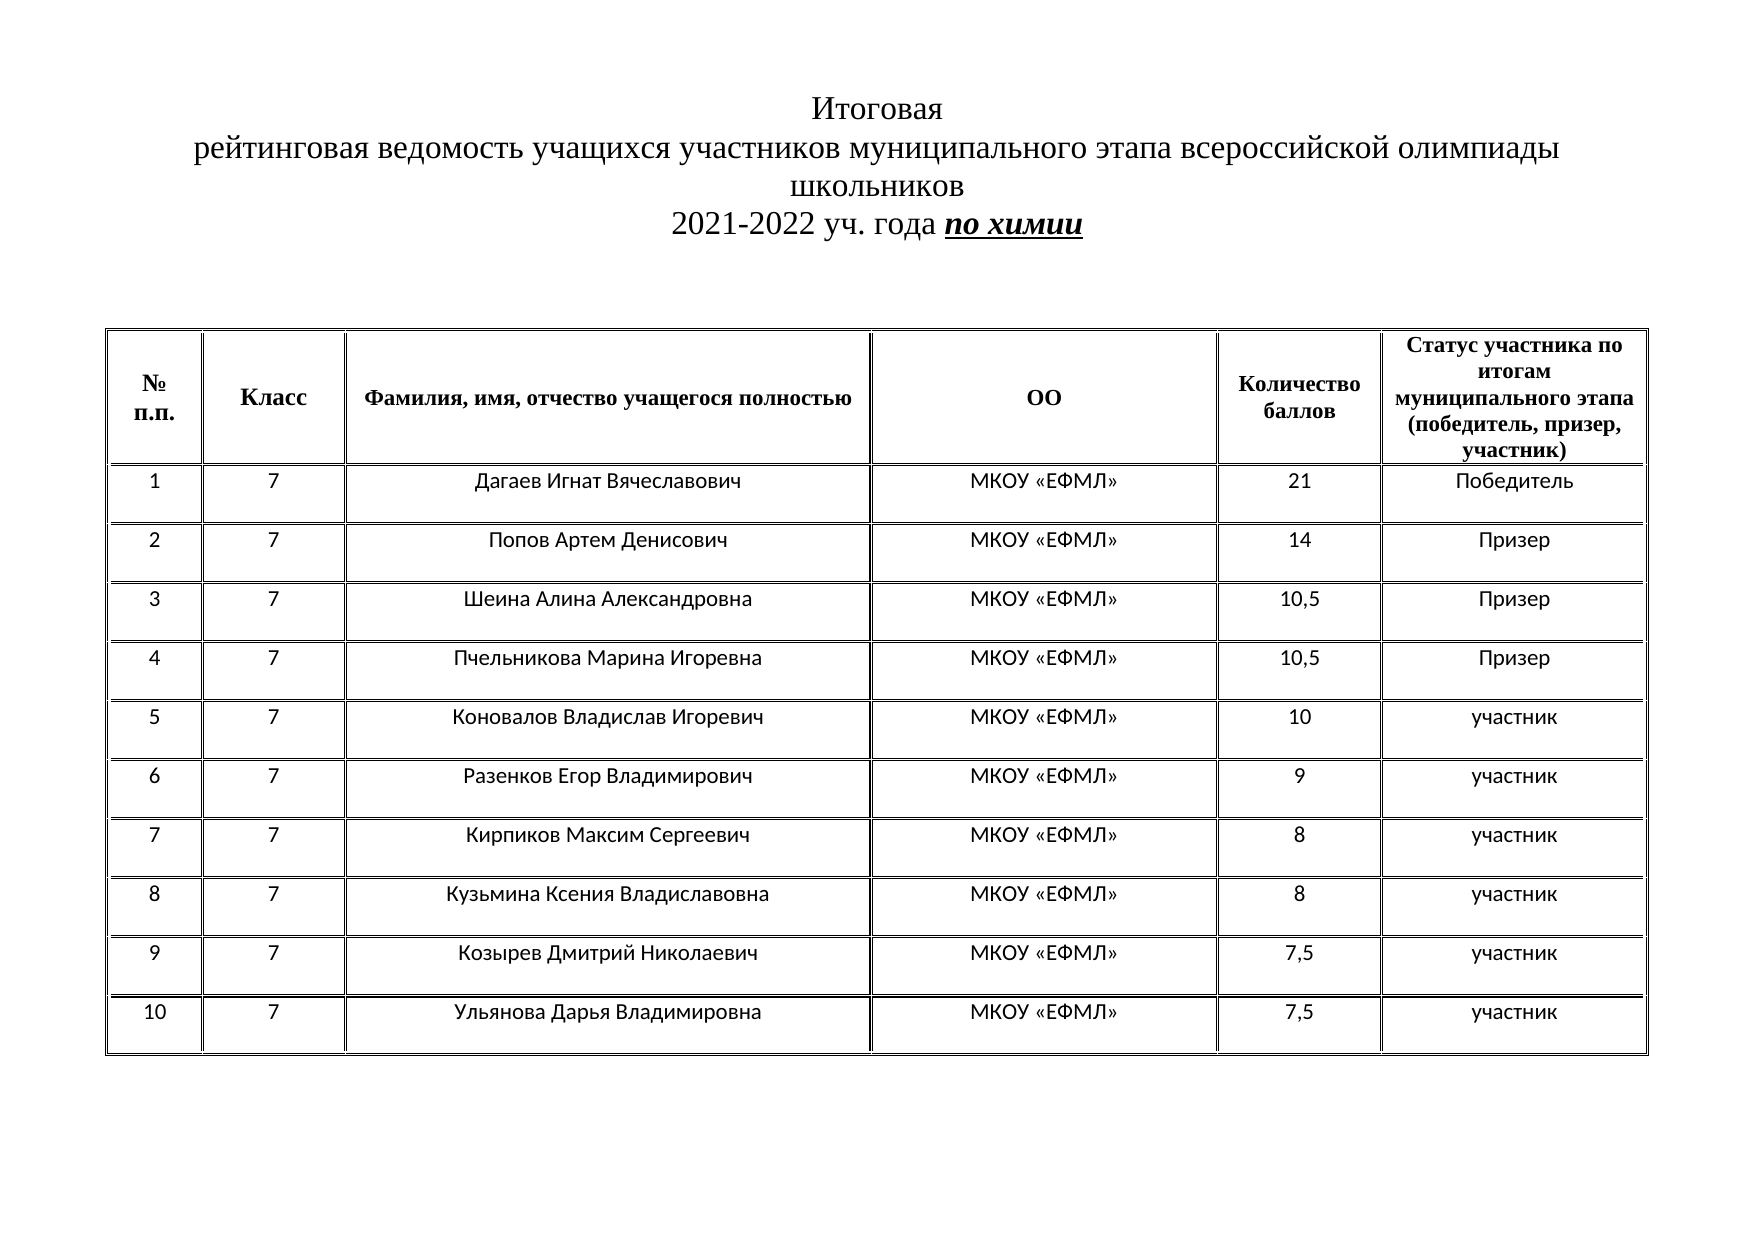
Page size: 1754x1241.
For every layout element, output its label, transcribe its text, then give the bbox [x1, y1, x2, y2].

table_cell Победитель [1383, 463, 1646, 522]
table_header Статус участника по итогам муниципального этапа (победитель, призер, участник) [1382, 331, 1646, 463]
table_cell Дагаев Игнат Вячеславович [347, 466, 869, 522]
table_cell Коновалов Владислав Игоревич [347, 702, 869, 758]
table_cell Кузьмина Ксения Владиславовна [347, 879, 869, 935]
table_cell 3 [108, 581, 201, 640]
table_cell 7 [204, 879, 344, 935]
table_cell 10,5 [1219, 584, 1380, 640]
table_header ОО [871, 331, 1217, 463]
table_cell Шеина Алина Александровна [347, 584, 869, 640]
text рейтинговая ведомость учащихся участников муниципального этапа всероссийской олимпиады школьников [118, 127, 1636, 203]
table_cell 4 [107, 640, 202, 699]
table_cell Ульянова Дарья Владимировна [345, 997, 871, 1053]
table_cell Пчельникова Марина Игоревна [347, 643, 869, 699]
table_cell 9 [1219, 761, 1380, 817]
table_header № п.п. [108, 331, 202, 463]
text Итоговая [118, 88, 1636, 127]
table_cell участник [1382, 817, 1647, 876]
table_cell 7 [204, 702, 344, 758]
table_cell Призер [1383, 522, 1646, 581]
table_header Количество баллов [1217, 329, 1382, 463]
table_cell участник [1382, 876, 1647, 935]
table_cell 7 [204, 938, 344, 994]
table_cell участник [1382, 699, 1647, 758]
table_cell МКОУ «ЕФМЛ» [873, 466, 1216, 522]
table_cell 10 [107, 994, 202, 1053]
table_cell 7,5 [1217, 994, 1382, 1053]
table_cell МКОУ «ЕФМЛ» [873, 525, 1216, 581]
table_cell Призер [1383, 581, 1646, 640]
table_cell 7 [204, 525, 344, 581]
table_cell 6 [107, 758, 202, 817]
table_cell 7 [204, 643, 344, 699]
table_cell 7 [107, 817, 202, 876]
table_cell МКОУ «ЕФМЛ» [873, 702, 1216, 758]
table_cell 10,5 [1219, 643, 1380, 699]
table_cell 10 [1219, 702, 1380, 758]
table_cell 1 [108, 463, 201, 522]
table_cell 21 [1219, 466, 1380, 522]
table_cell МКОУ «ЕФМЛ» [873, 584, 1216, 640]
table_cell 2 [108, 522, 201, 581]
text 2021-2022 уч. года по химии [118, 203, 1636, 242]
table_cell 8 [107, 876, 202, 935]
table_cell Попов Артем Денисович [347, 525, 869, 581]
table_cell 8 [1219, 879, 1380, 935]
table_cell МКОУ «ЕФМЛ» [873, 643, 1216, 699]
table_cell участник [1382, 994, 1647, 1053]
table_cell 7 [202, 997, 345, 1053]
table_cell 8 [1219, 820, 1380, 876]
table_cell МКОУ «ЕФМЛ» [873, 820, 1216, 876]
table_cell МКОУ «ЕФМЛ» [871, 997, 1217, 1053]
table_cell 7,5 [1219, 938, 1380, 994]
table_cell 7 [204, 466, 344, 522]
table_cell 9 [107, 935, 202, 994]
table_cell 7 [204, 820, 344, 876]
table_cell участник [1382, 758, 1647, 817]
table_cell Кирпиков Максим Сергеевич [347, 820, 869, 876]
table_cell 14 [1219, 525, 1380, 581]
table_cell Козырев Дмитрий Николаевич [347, 938, 869, 994]
table_cell МКОУ «ЕФМЛ» [873, 938, 1216, 994]
table_cell МКОУ «ЕФМЛ» [873, 761, 1216, 817]
table_cell 7 [204, 761, 344, 817]
table_header Класс [202, 331, 345, 463]
table_cell 7 [204, 584, 344, 640]
table_cell Разенков Егор Владимирович [347, 761, 869, 817]
table_cell 5 [107, 699, 202, 758]
table_header Фамилия, имя, отчество учащегося полностью [345, 331, 871, 463]
table_cell Призер [1382, 640, 1647, 699]
table_cell участник [1382, 935, 1647, 994]
table_cell МКОУ «ЕФМЛ» [873, 879, 1216, 935]
